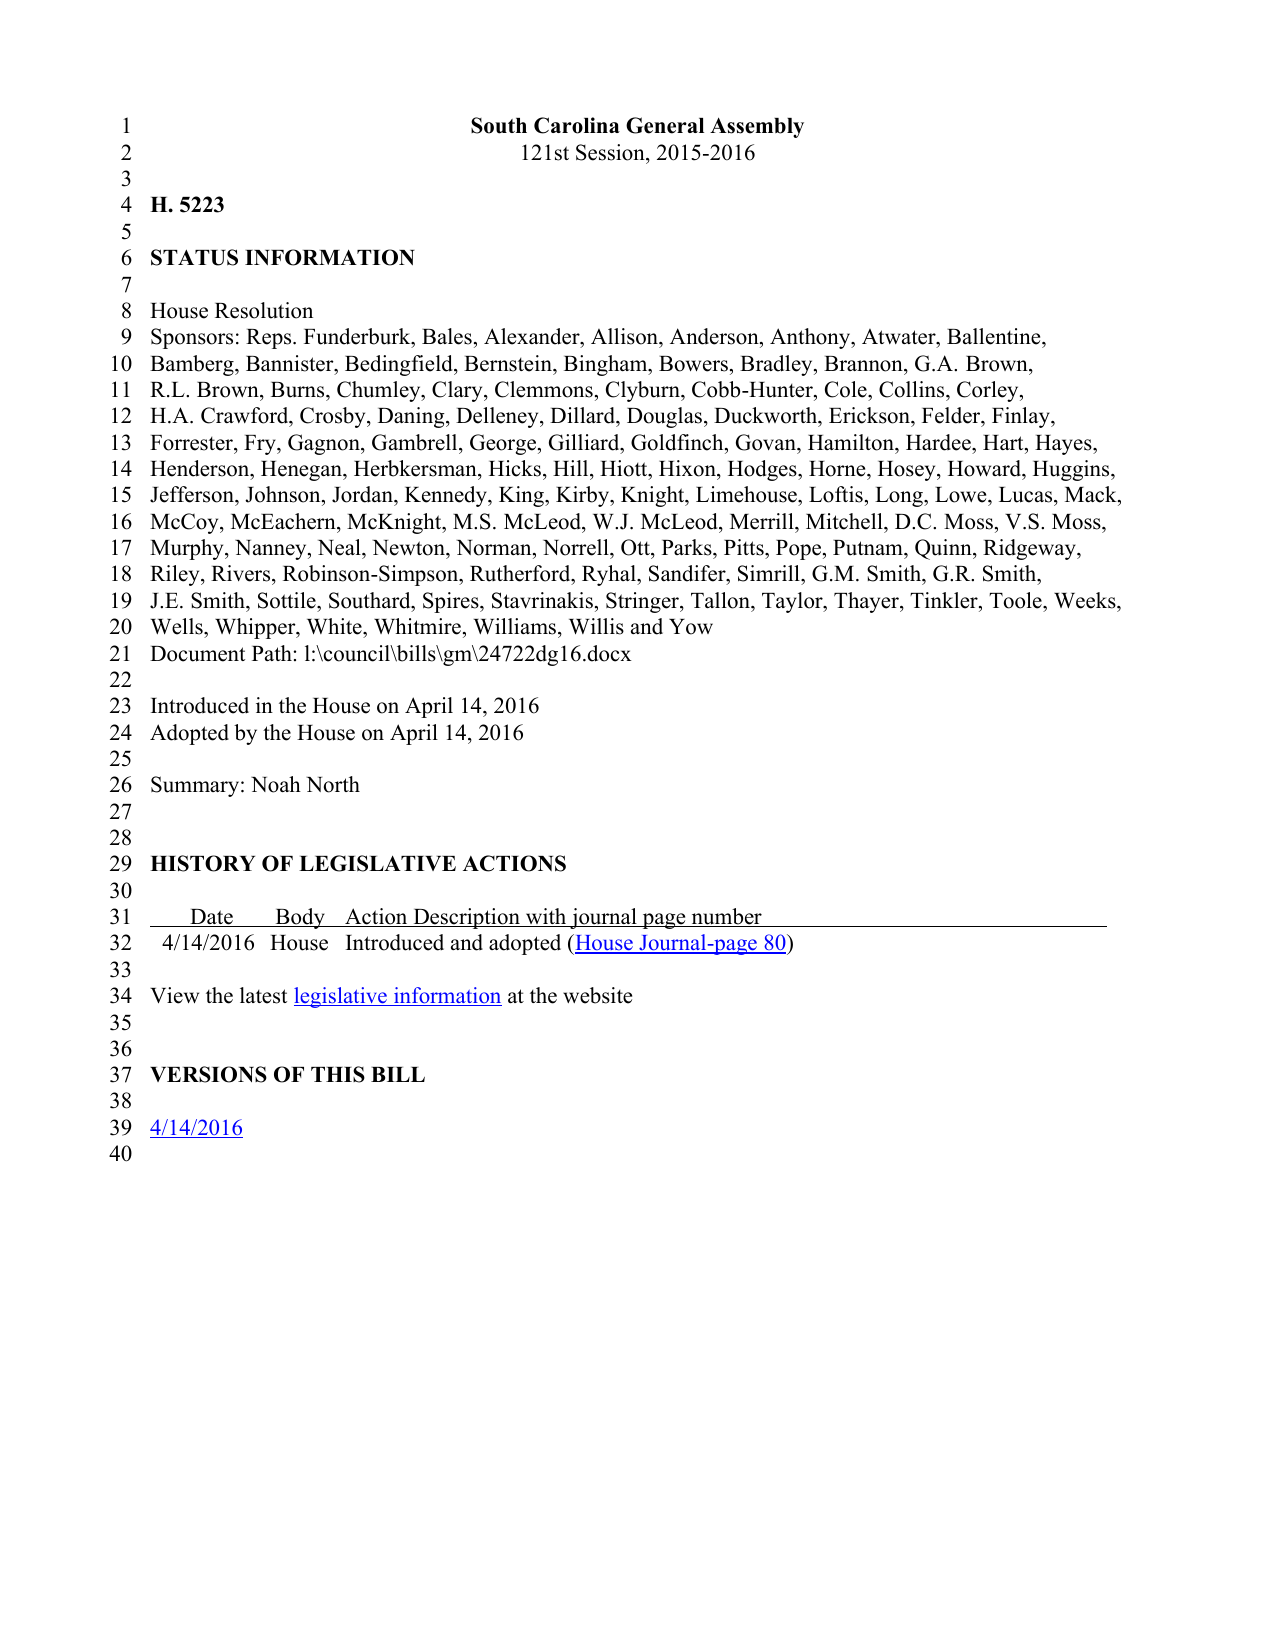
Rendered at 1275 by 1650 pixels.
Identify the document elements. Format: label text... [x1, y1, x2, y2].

text H. 5223 [150, 192, 1125, 218]
text View the latest legislative information at the website [150, 982, 1125, 1008]
text 121st Session, 2015-2016 [150, 139, 1125, 165]
text Date Body Action Description with journal page number [150, 903, 1125, 929]
text Introduced in the House on April 14, 2016 [150, 692, 1125, 719]
text Document Path: l:\council\bills\gm\24722dg16.docx [150, 639, 1125, 666]
text VERSIONS OF THIS BILL [150, 1061, 1125, 1088]
text Sponsors: Reps. Funderburk, Bales, Alexander, Allison, Anderson, Anthony, Atwater, Ballentine, Bamberg, Bannister, Bedingfield, Bernstein, Bingham, Bowers, Bradley, Brannon, G.A. Brown, R.L. Brown, Burns, Chumley, Clary, Clemmons, Clyburn, Cobb-Hunter, Cole, Collins, Corley, H.A. Crawford, Crosby, Daning, Delleney, Dillard, Douglas, Duckworth, Erickson, Felder, Finlay, Forrester, Fry, Gagnon, Gambrell, George, Gilliard, Goldfinch, Govan, Hamilton, Hardee, Hart, Hayes, Henderson, Henegan, Herbkersman, Hicks, Hill, Hiott, Hixon, Hodges, Horne, Hosey, Howard, Huggins, Jefferson, Johnson, Jordan, Kennedy, King, Kirby, Knight, Limehouse, Loftis, Long, Lowe, Lucas, Mack, McCoy, McEachern, McKnight, M.S. McLeod, W.J. McLeod, Merrill, Mitchell, D.C. Moss, V.S. Moss, Murphy, Nanney, Neal, Newton, Norman, Norrell, Ott, Parks, Pitts, Pope, Putnam, Quinn, Ridgeway, Riley, Rivers, Robinson-Simpson, Rutherford, Ryhal, Sandifer, Simrill, G.M. Smith, G.R. Smith, J.E. Smith, Sottile, Southard, Spires, Stavrinakis, Stringer, Tallon, Taylor, Thayer, Tinkler, Toole, Weeks, Wells, Whipper, White, Whitmire, Williams, Willis and Yow [150, 323, 1125, 639]
text STATUS INFORMATION [150, 244, 1125, 271]
text Summary: Noah North [150, 771, 1125, 798]
text HISTORY OF LEGISLATIVE ACTIONS [150, 850, 1125, 877]
text House Resolution [150, 297, 1125, 323]
text South Carolina General Assembly [150, 112, 1125, 139]
text 4/14/2016 House Introduced and adopted (House Journal-page 80) [150, 929, 1125, 956]
text 4/14/2016 [150, 1114, 1125, 1140]
text Adopted by the House on April 14, 2016 [150, 719, 1125, 745]
